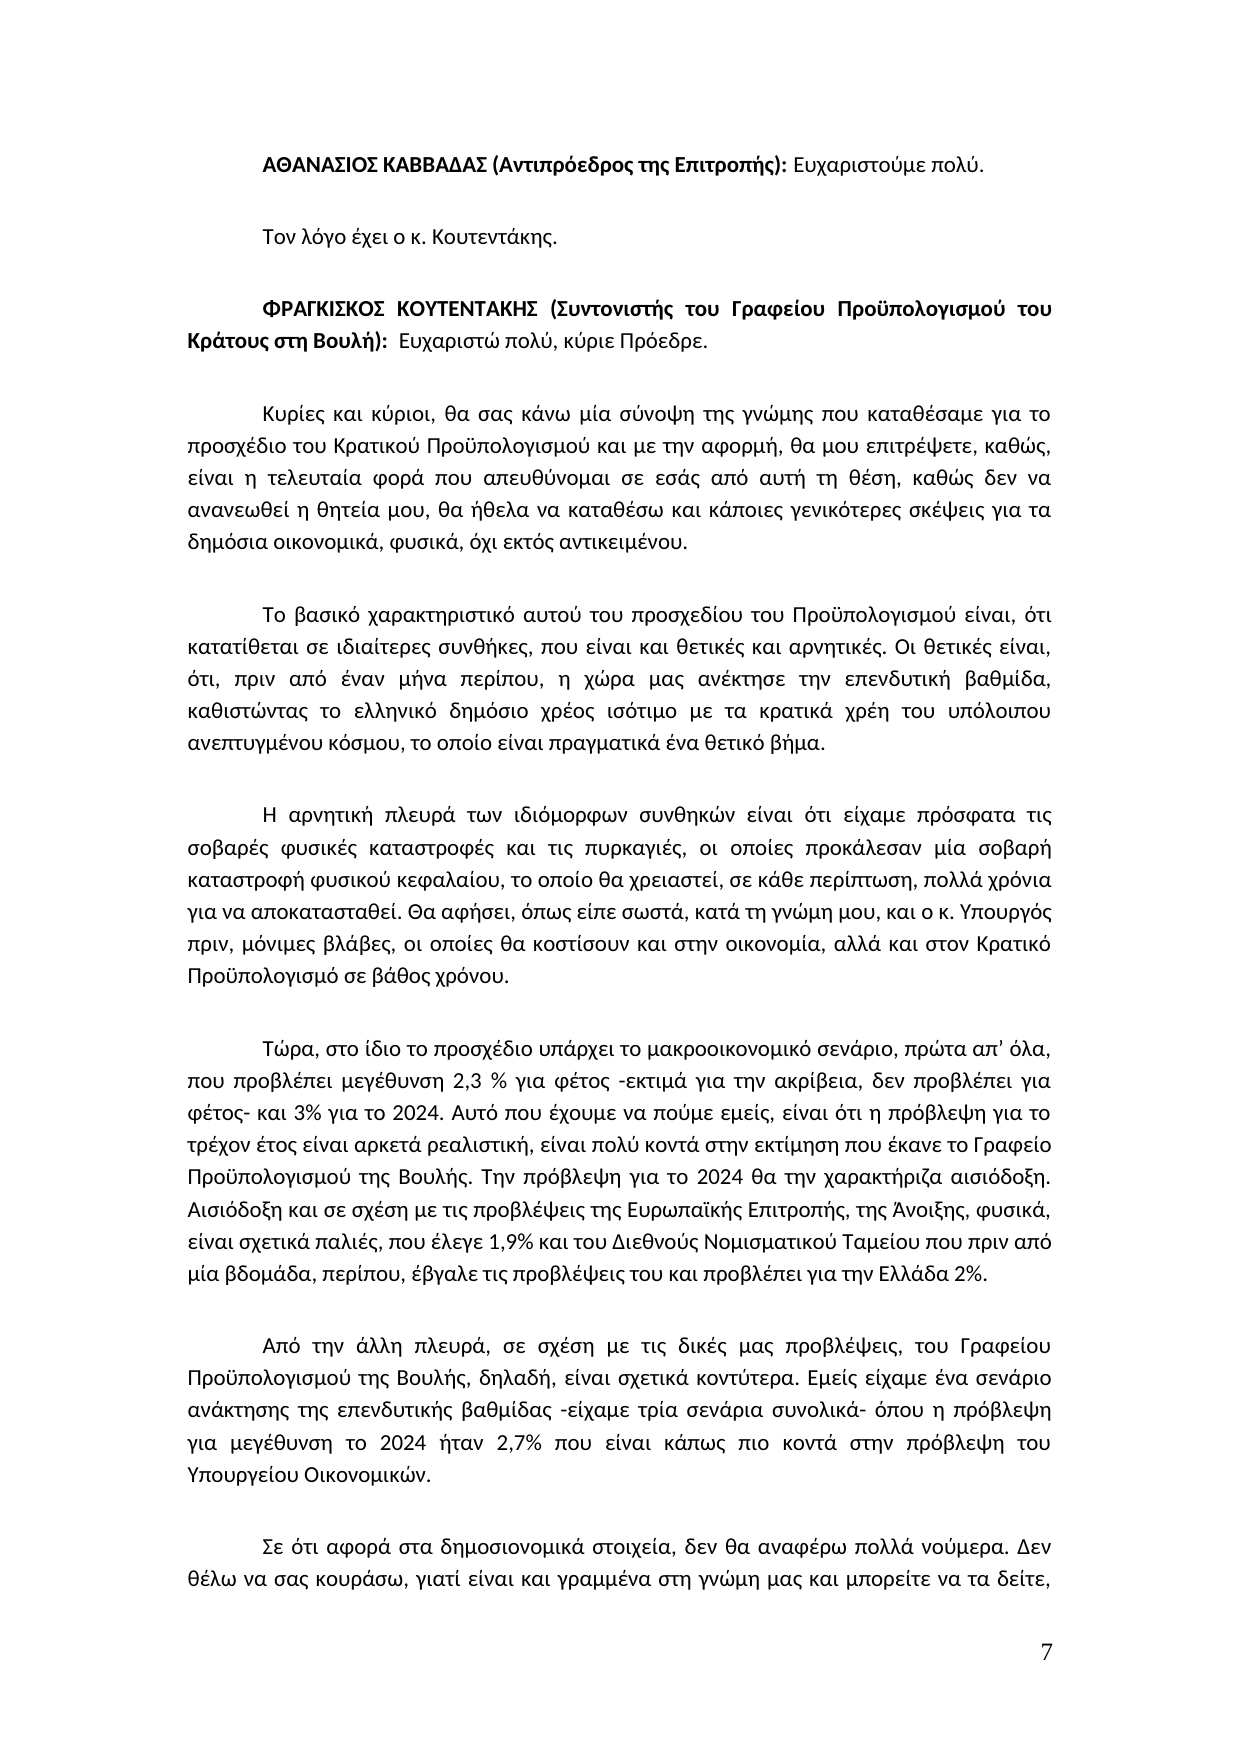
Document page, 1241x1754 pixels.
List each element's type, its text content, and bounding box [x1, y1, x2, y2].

text ΑΘΑΝΑΣΙΟΣ ΚΑΒΒΑΔΑΣ (Αντιπρόεδρος της Επιτροπής): Ευχαριστούμε πολύ. [187, 150, 1053, 178]
text Η αρνητική πλευρά των ιδιόμορφων συνθηκών είναι ότι είχαμε πρόσφατα τις σοβαρές φυσικές καταστροφές και τις πυρκαγιές, οι οποίες προκάλεσαν μία σοβαρή καταστροφή φυσικού κεφαλαίου, το οποίο θα χρειαστεί, σε κάθε περίπτωση, πολλά χρόνια για να αποκατασταθεί. Θα αφήσει, όπως είπε σωστά, κατά τη γνώμη μου, και ο κ. Υπουργός πριν, μόνιμες βλάβες, οι οποίες θα κοστίσουν και στην οικονομία, αλλά και στον Κρατικό Προϋπολογισμό σε βάθος χρόνου. [187, 801, 1053, 989]
text Τον λόγο έχει ο κ. Κουτεντάκης. [187, 222, 1053, 250]
text ΦΡΑΓΚΙΣΚΟΣ ΚΟΥΤΕΝΤΑΚΗΣ (Συντονιστής του Γραφείου Προϋπολογισμού του Κράτους στη Βουλή): Ευχαριστώ πολύ, κύριε Πρόεδρε. [187, 294, 1053, 354]
text Από την άλλη πλευρά, σε σχέση με τις δικές μας προβλέψεις, του Γραφείου Προϋπολογισμού της Βουλής, δηλαδή, είναι σχετικά κοντύτερα. Εμείς είχαμε ένα σενάριο ανάκτησης της επενδυτικής βαθμίδας -είχαμε τρία σενάρια συνολικά- όπου η πρόβλεψη για μεγέθυνση το 2024 ήταν 2,7% που είναι κάπως πιο κοντά στην πρόβλεψη του Υπουργείου Οικονομικών. [187, 1331, 1053, 1488]
text Το βασικό χαρακτηριστικό αυτού του προσχεδίου του Προϋπολογισμού είναι, ότι κατατίθεται σε ιδιαίτερες συνθήκες, που είναι και θετικές και αρνητικές. Οι θετικές είναι, ότι, πριν από έναν μήνα περίπου, η χώρα μας ανέκτησε την επενδυτική βαθμίδα, καθιστώντας το ελληνικό δημόσιο χρέος ισότιμο με τα κρατικά χρέη του υπόλοιπου ανεπτυγμένου κόσμου, το οποίο είναι πραγματικά ένα θετικό βήμα. [187, 600, 1053, 756]
text Τώρα, στο ίδιο το προσχέδιο υπάρχει το μακροοικονομικό σενάριο, πρώτα απ’ όλα, που προβλέπει μεγέθυνση 2,3 % για φέτος -εκτιμά για την ακρίβεια, δεν προβλέπει για φέτος- και 3% για το 2024. Αυτό που έχουμε να πούμε εμείς, είναι ότι η πρόβλεψη για το τρέχον έτος είναι αρκετά ρεαλιστική, είναι πολύ κοντά στην εκτίμηση που έκανε το Γραφείο Προϋπολογισμού της Βουλής. Την πρόβλεψη για το 2024 θα την χαρακτήριζα αισιόδοξη. Αισιόδοξη και σε σχέση με τις προβλέψεις της Ευρωπαϊκής Επιτροπής, της Άνοιξης, φυσικά, είναι σχετικά παλιές, που έλεγε 1,9% και του Διεθνούς Νομισματικού Ταμείου που πριν από μία βδομάδα, περίπου, έβγαλε τις προβλέψεις του και προβλέπει για την Ελλάδα 2%. [187, 1034, 1053, 1287]
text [187, 1532, 1053, 1592]
text Κυρίες και κύριοι, θα σας κάνω μία σύνοψη της γνώμης που καταθέσαμε για το προσχέδιο του Κρατικού Προϋπολογισμού και με την αφορμή, θα μου επιτρέψετε, καθώς, είναι η τελευταία φορά που απευθύνομαι σε εσάς από αυτή τη θέση, καθώς δεν να ανανεωθεί η θητεία μου, θα ήθελα να καταθέσω και κάποιες γενικότερες σκέψεις για τα δημόσια οικονομικά, φυσικά, όχι εκτός αντικειμένου. [187, 399, 1053, 556]
